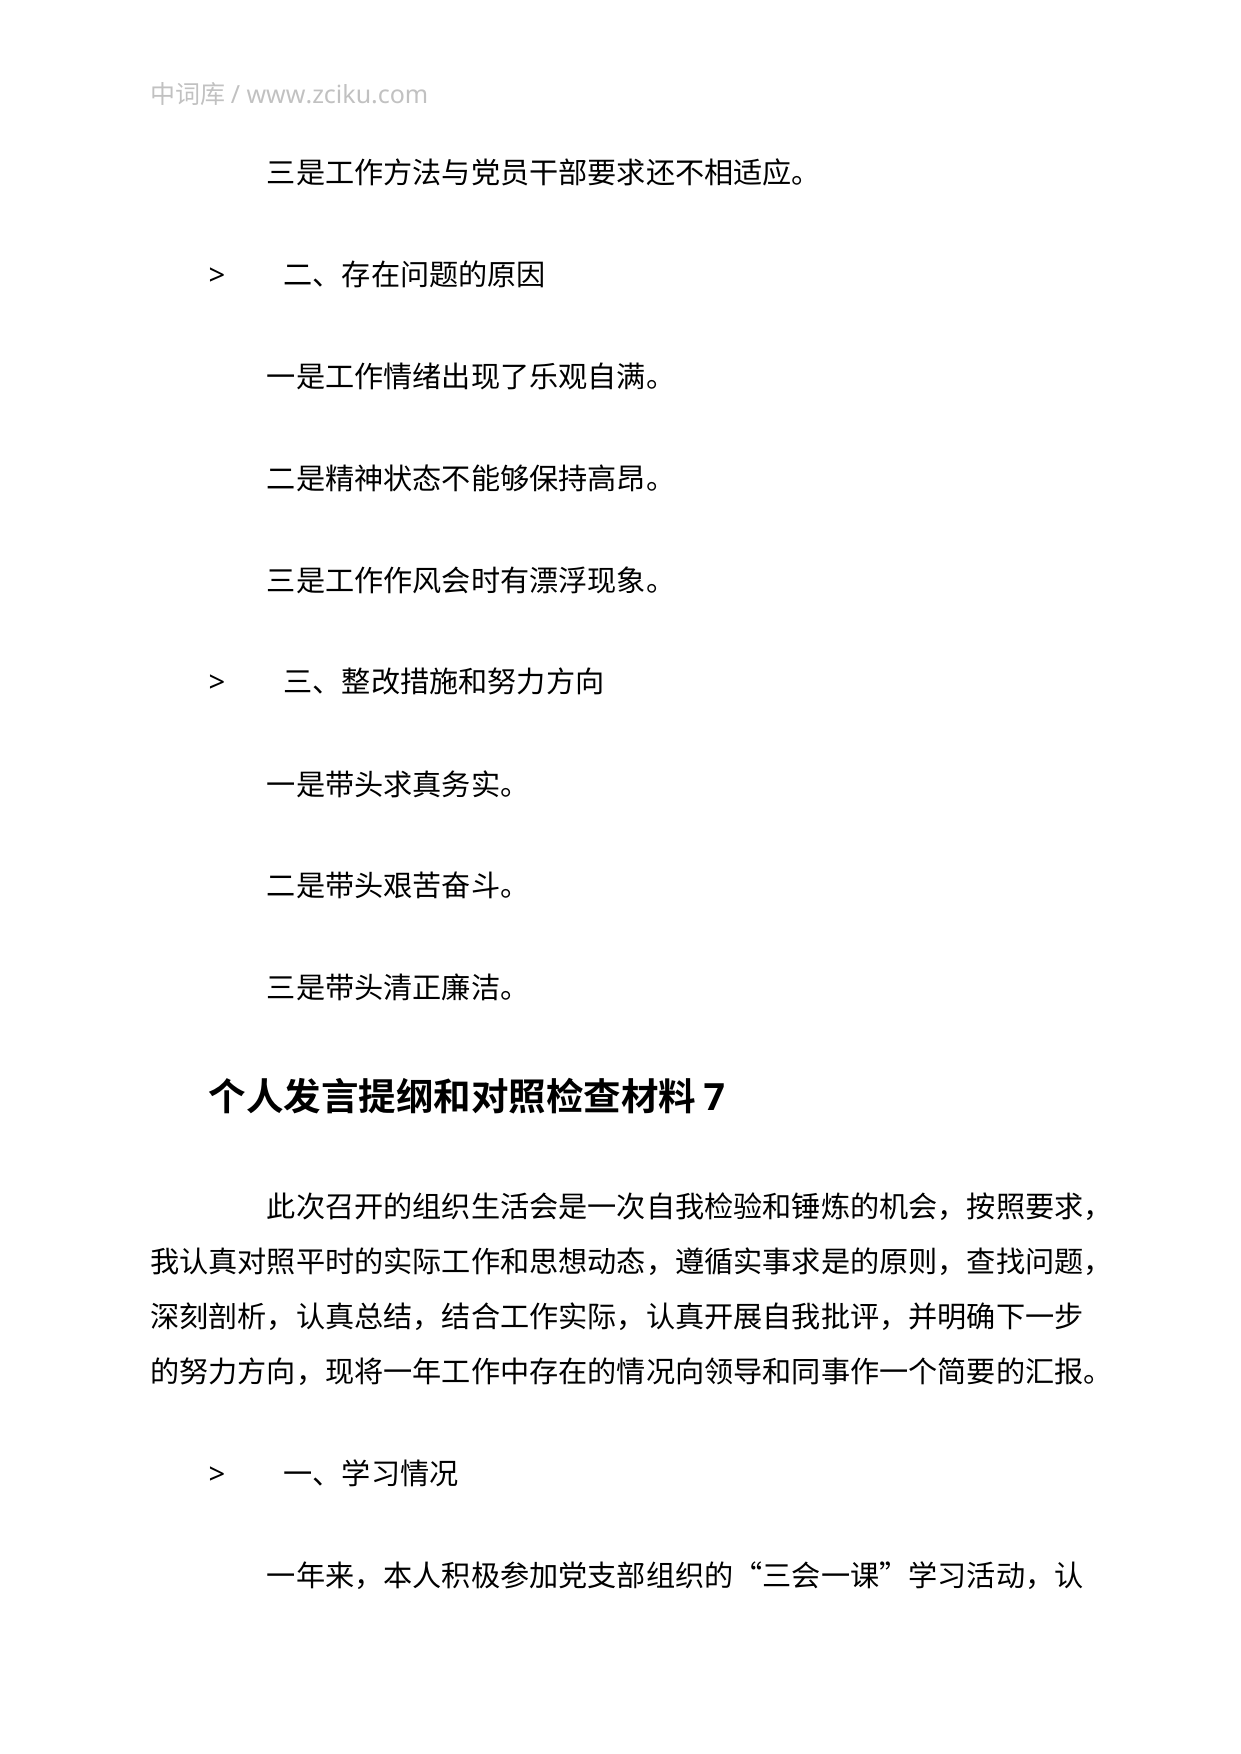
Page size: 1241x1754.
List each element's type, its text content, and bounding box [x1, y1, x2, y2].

text 一是带头求真务实。 [150, 761, 1090, 803]
text 此次召开的组织生活会是一次自我检验和锤炼的机会，按照要求，我认真对照平时的实际工作和思想动态，遵循实事求是的原则，查找问题，深刻剖析，认真总结，结合工作实际，认真开展自我批评，并明确下一步的努力方向，现将一年工作中存在的情况向领导和同事作一个简要的汇报。 [150, 1184, 1090, 1391]
text > 一、学习情况 [150, 1450, 1090, 1493]
text 二是带头艰苦奋斗。 [150, 863, 1090, 905]
text 一是工作情绪出现了乐观自满。 [150, 354, 1090, 396]
text 个人发言提纲和对照检查材料7 [150, 1066, 1090, 1121]
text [150, 1552, 1090, 1595]
text 三是带头清正廉洁。 [150, 964, 1090, 1007]
text 三是工作方法与党员干部要求还不相适应。 [150, 150, 1090, 192]
text 三是工作作风会时有漂浮现象。 [150, 557, 1090, 599]
text > 二、存在问题的原因 [150, 252, 1090, 294]
text > 三、整改措施和努力方向 [150, 659, 1090, 701]
text 二是精神状态不能够保持高昂。 [150, 456, 1090, 498]
